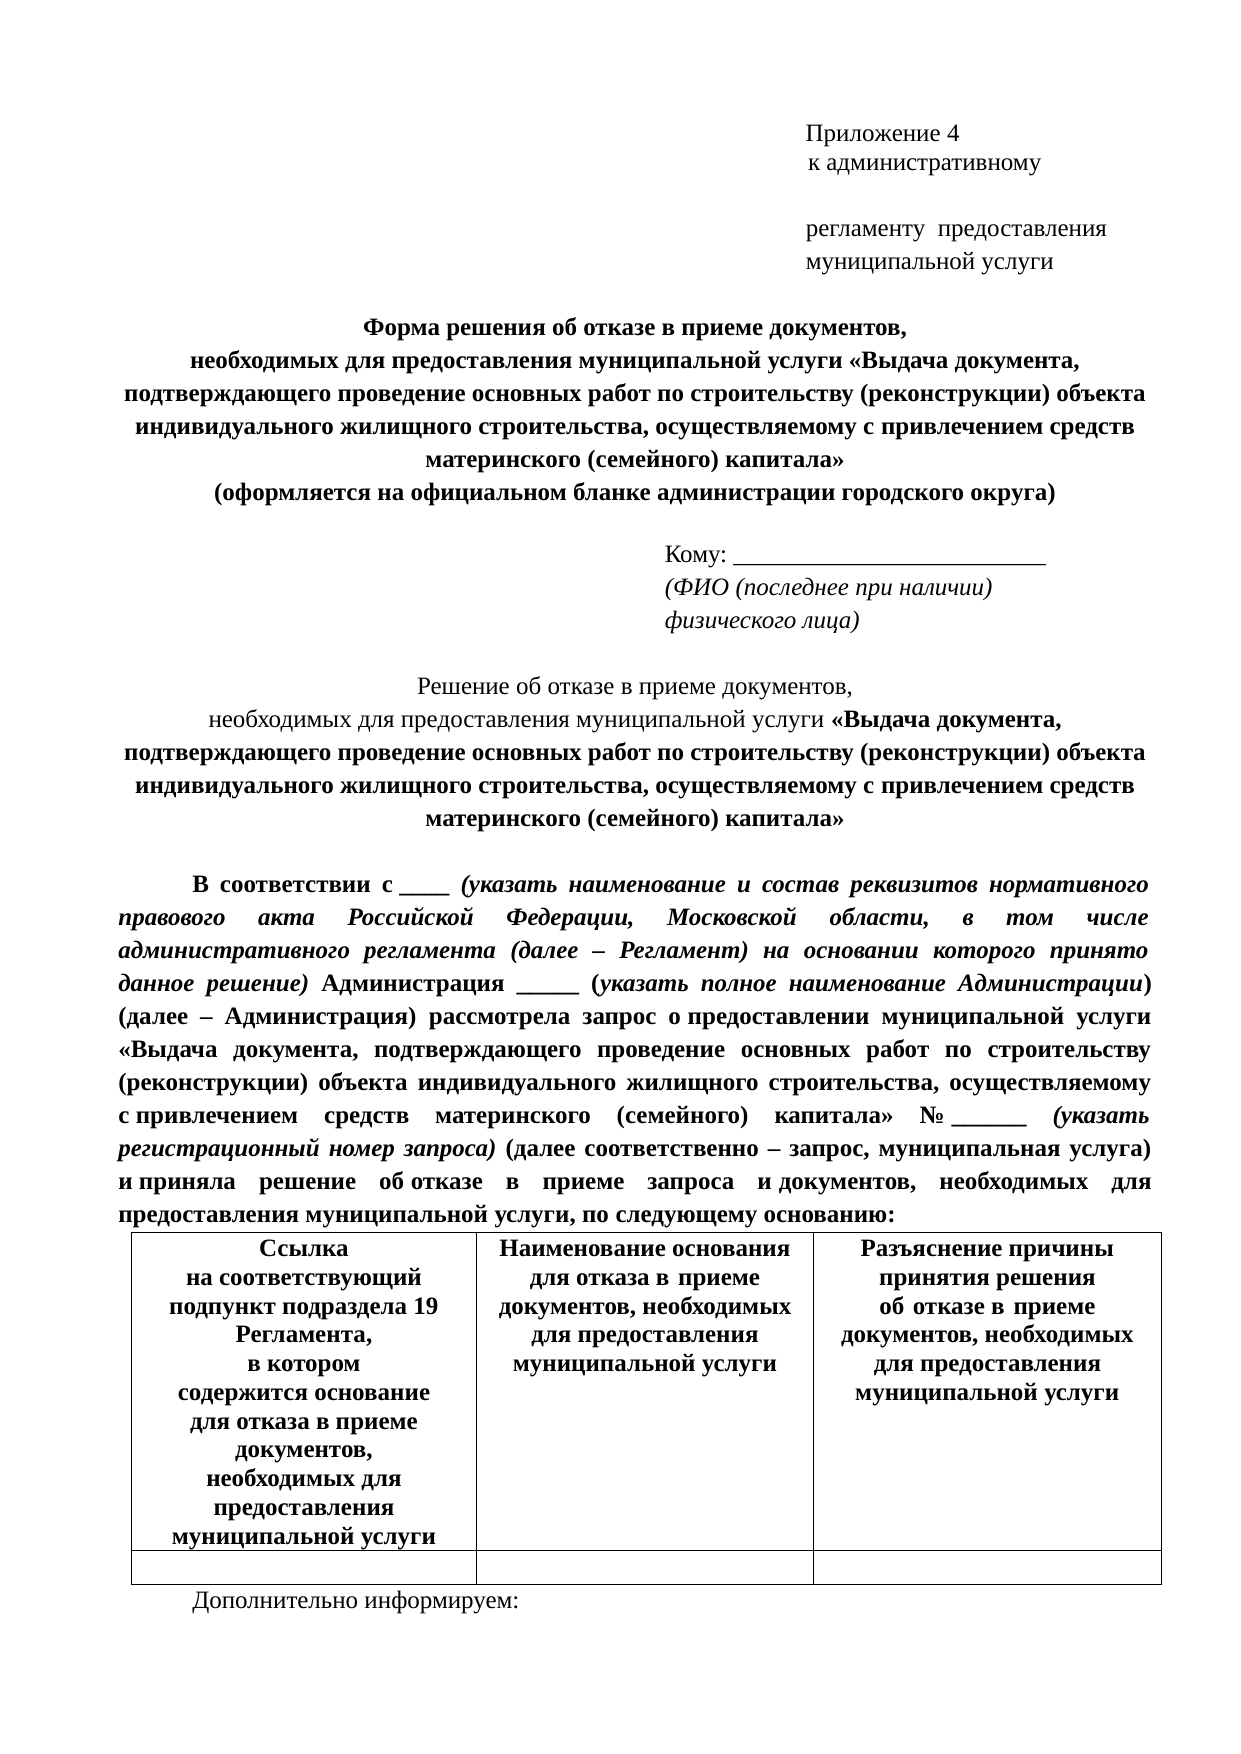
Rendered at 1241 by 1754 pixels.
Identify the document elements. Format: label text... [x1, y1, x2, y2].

table_cell [477, 1551, 813, 1584]
table_header Ссылка на соответствующий подпункт подраздела 19 Регламента, в котором содержится основание для отказа в приеме документов, необходимых для предоставления муниципальной услуги [132, 1233, 476, 1549]
text (оформляется на официальном бланке администрации городского округа) [118, 477, 1152, 506]
text В соответствии с ____ (указать наименование и состав реквизитов нормативного правового акта Российской Федерации, Московской области, в том числе административного регламента (далее – Регламент) на основании которого принято данное решение) Администрация _____ (указать полное наименование Администрации) (далее – Администрация) рассмотрела запрос о предоставлении муниципальной услуги «Выдача документа, подтверждающего проведение основных работ по строительству (реконструкции) объекта индивидуального жилищного строительства, осуществляемому с привлечением средств материнского (семейного) капитала» № ______ (указать регистрационный номер запроса) (далее соответственно – запрос, муниципальная услуга) и приняла решение об отказе в приеме запроса и документов, необходимых для предоставления муниципальной услуги, по следующему основанию: [118, 869, 1152, 1228]
text Приложение 4 [118, 118, 1152, 147]
text Кому: _________________________ [118, 539, 1152, 568]
table_cell [814, 1551, 1161, 1584]
text Дополнительно информируем: [118, 1585, 1152, 1613]
table_header Наименование основания для отказа в приеме документов, необходимых для предоставления муниципальной услуги [477, 1233, 813, 1549]
text (ФИО (последнее при наличии) [118, 572, 1152, 601]
table_header Разъяснение причины принятия решения об отказе в приеме документов, необходимых для предоставления муниципальной услуги [814, 1233, 1161, 1549]
text физического лица) [118, 605, 1152, 634]
table_cell [132, 1551, 476, 1584]
text Форма решения об отказе в приеме документов, [118, 312, 1152, 341]
text необходимых для предоставления муниципальной услуги «Выдача документа, подтверждающего проведение основных работ по строительству (реконструкции) объекта индивидуального жилищного строительства, осуществляемому с привлечением средств материнского (семейного) капитала» [118, 704, 1152, 832]
text Решение об отказе в приеме документов, [118, 671, 1152, 700]
text к административному регламенту предоставления муниципальной услуги [118, 147, 1152, 275]
text необходимых для предоставления муниципальной услуги «Выдача документа, подтверждающего проведение основных работ по строительству (реконструкции) объекта индивидуального жилищного строительства, осуществляемому с привлечением средств материнского (семейного) капитала» [118, 345, 1152, 473]
